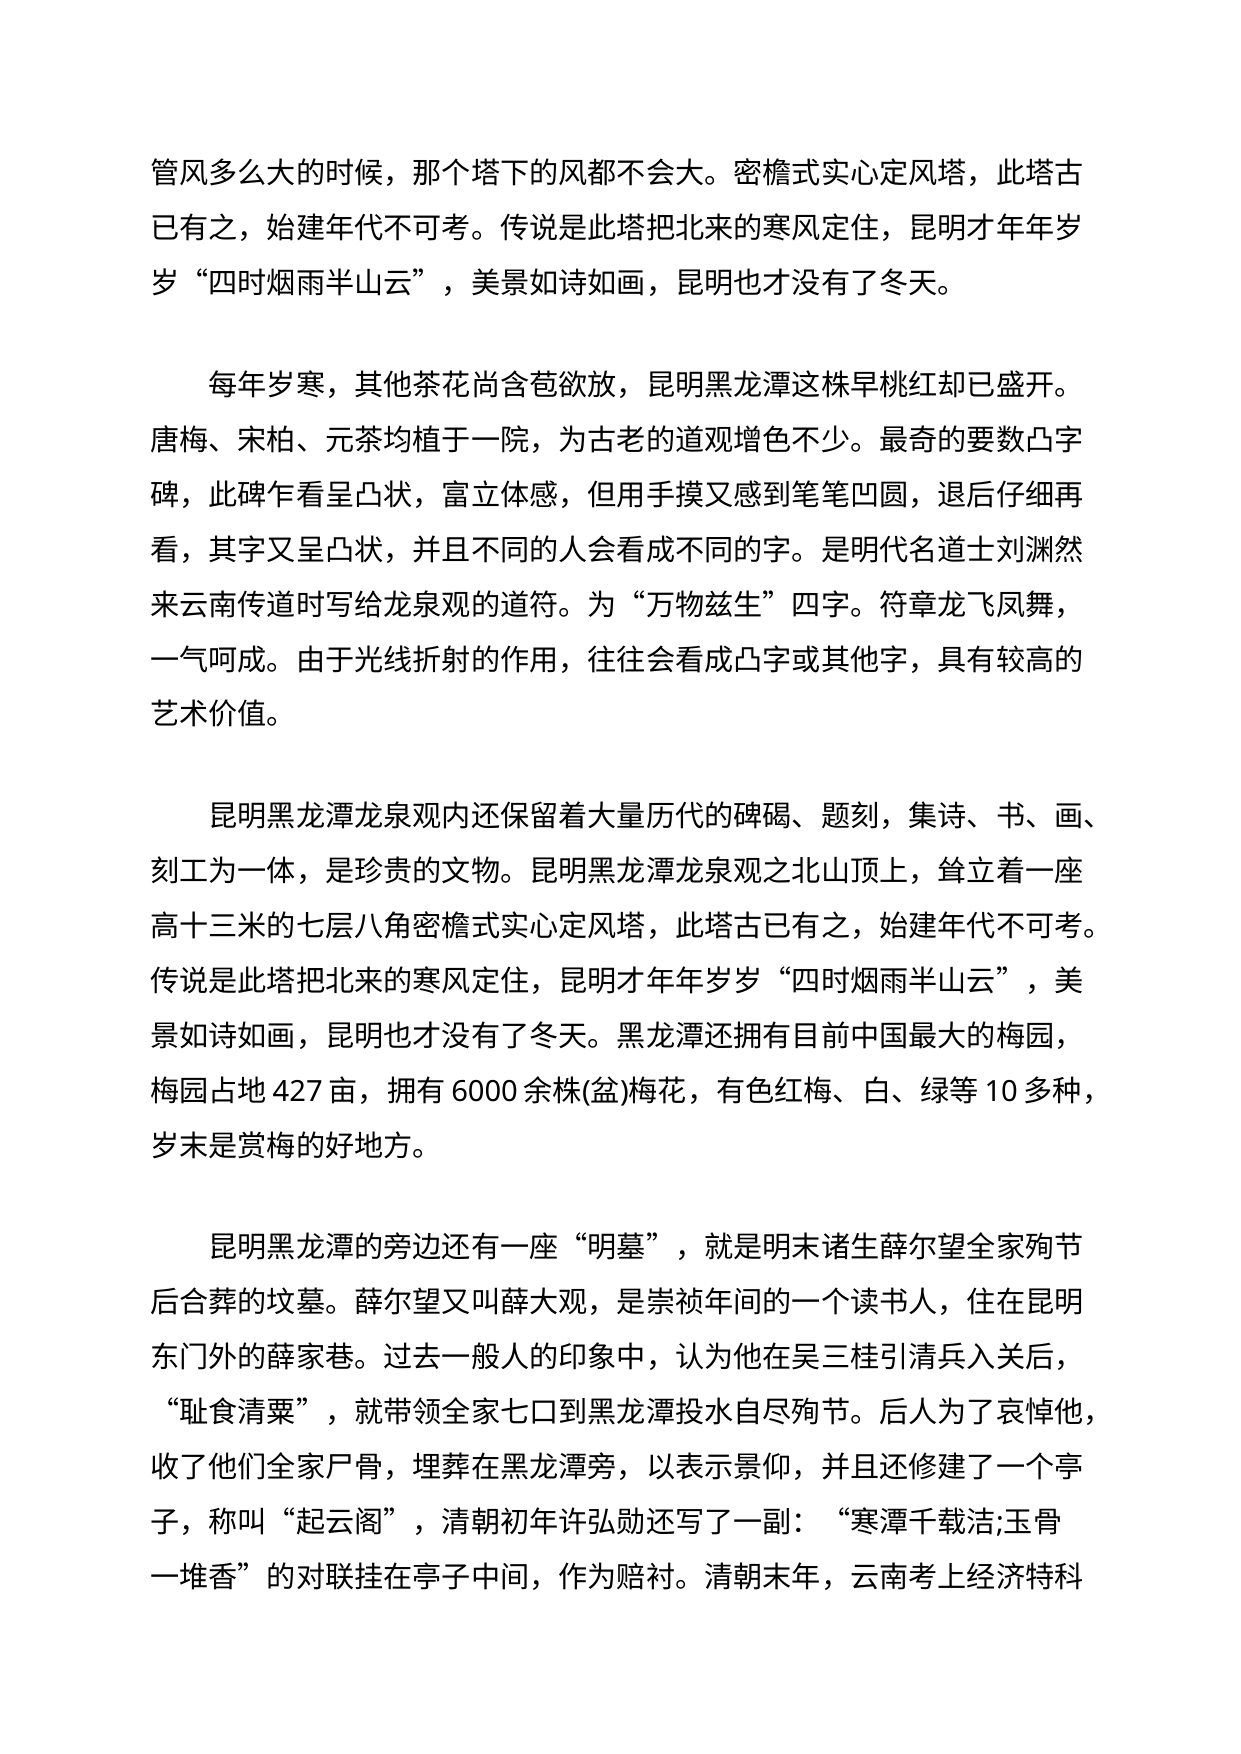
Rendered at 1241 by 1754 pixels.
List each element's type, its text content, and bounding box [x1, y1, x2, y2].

text 每年岁寒，其他茶花尚含苞欲放，昆明黑龙潭这株早桃红却已盛开。唐梅、宋柏、元茶均植于一院，为古老的道观增色不少。最奇的要数凸字碑，此碑乍看呈凸状，富立体感，但用手摸又感到笔笔凹圆，退后仔细再看，其字又呈凸状，并且不同的人会看成不同的字。是明代名道士刘渊然来云南传道时写给龙泉观的道符。为“万物兹生”四字。符章龙飞凤舞，一气呵成。由于光线折射的作用，往往会看成凸字或其他字，具有较高的艺术价值。 [150, 362, 1090, 733]
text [150, 150, 1090, 302]
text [150, 1224, 1090, 1596]
text 昆明黑龙潭龙泉观内还保留着大量历代的碑碣、题刻，集诗、书、画、刻工为一体，是珍贵的文物。昆明黑龙潭龙泉观之北山顶上，耸立着一座高十三米的七层八角密檐式实心定风塔，此塔古已有之，始建年代不可考。传说是此塔把北来的寒风定住，昆明才年年岁岁“四时烟雨半山云”，美景如诗如画，昆明也才没有了冬天。黑龙潭还拥有目前中国最大的梅园，梅园占地427亩，拥有6000余株(盆)梅花，有色红梅、白、绿等10多种，岁末是赏梅的好地方。 [150, 793, 1090, 1164]
